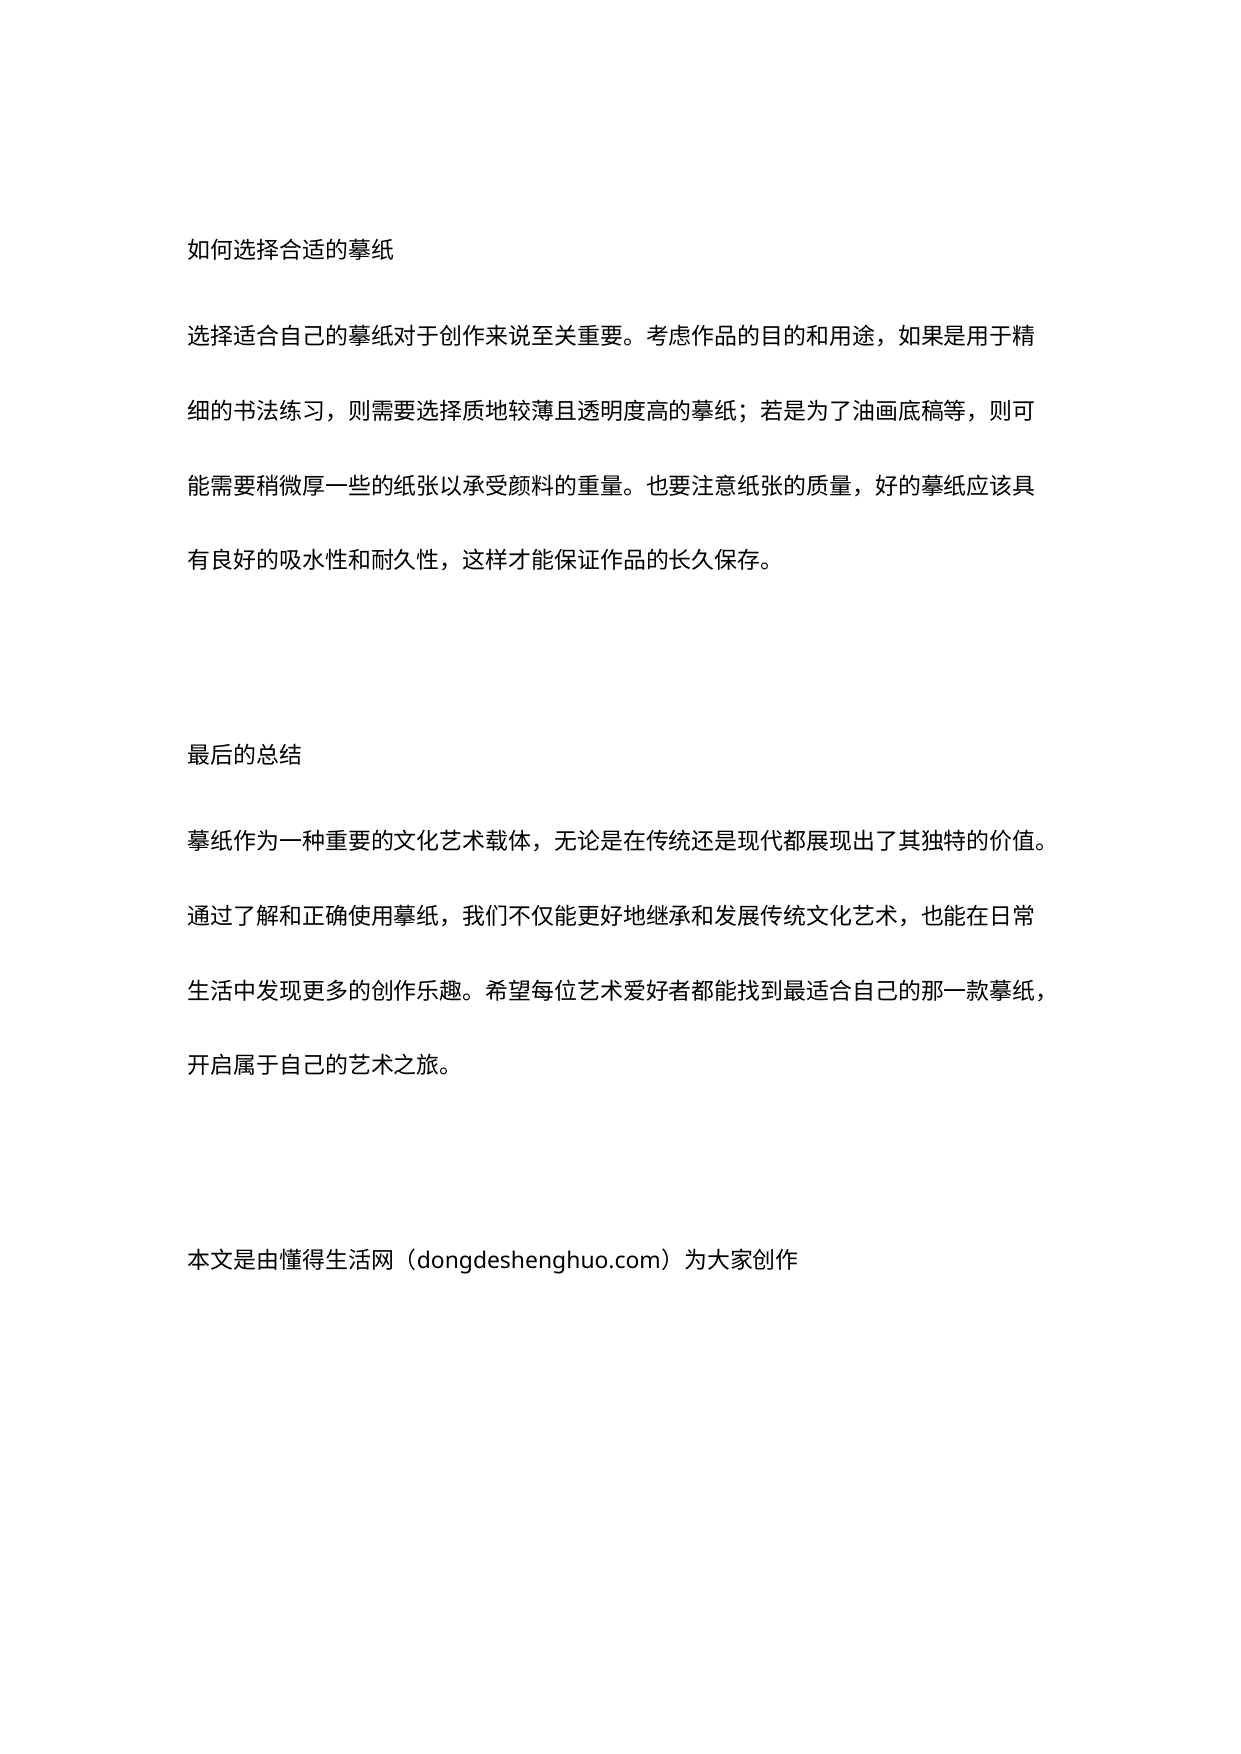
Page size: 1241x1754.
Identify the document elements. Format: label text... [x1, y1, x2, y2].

text 最后的总结 [187, 721, 1053, 786]
text 选择适合自己的摹纸对于创作来说至关重要。考虑作品的目的和用途，如果是用于精细的书法练习，则需要选择质地较薄且透明度高的摹纸；若是为了油画底稿等，则可能需要稍微厚一些的纸张以承受颜料的重量。也要注意纸张的质量，好的摹纸应该具有良好的吸水性和耐久性，这样才能保证作品的长久保存。 [187, 302, 1053, 591]
text 如何选择合适的摹纸 [187, 216, 1053, 281]
text 摹纸作为一种重要的文化艺术载体，无论是在传统还是现代都展现出了其独特的价值。通过了解和正确使用摹纸，我们不仅能更好地继承和发展传统文化艺术，也能在日常生活中发现更多的创作乐趣。希望每位艺术爱好者都能找到最适合自己的那一款摹纸，开启属于自己的艺术之旅。 [187, 807, 1053, 1096]
text 本文是由懂得生活网（dongdeshenghuo.com）为大家创作 [187, 1226, 1053, 1291]
